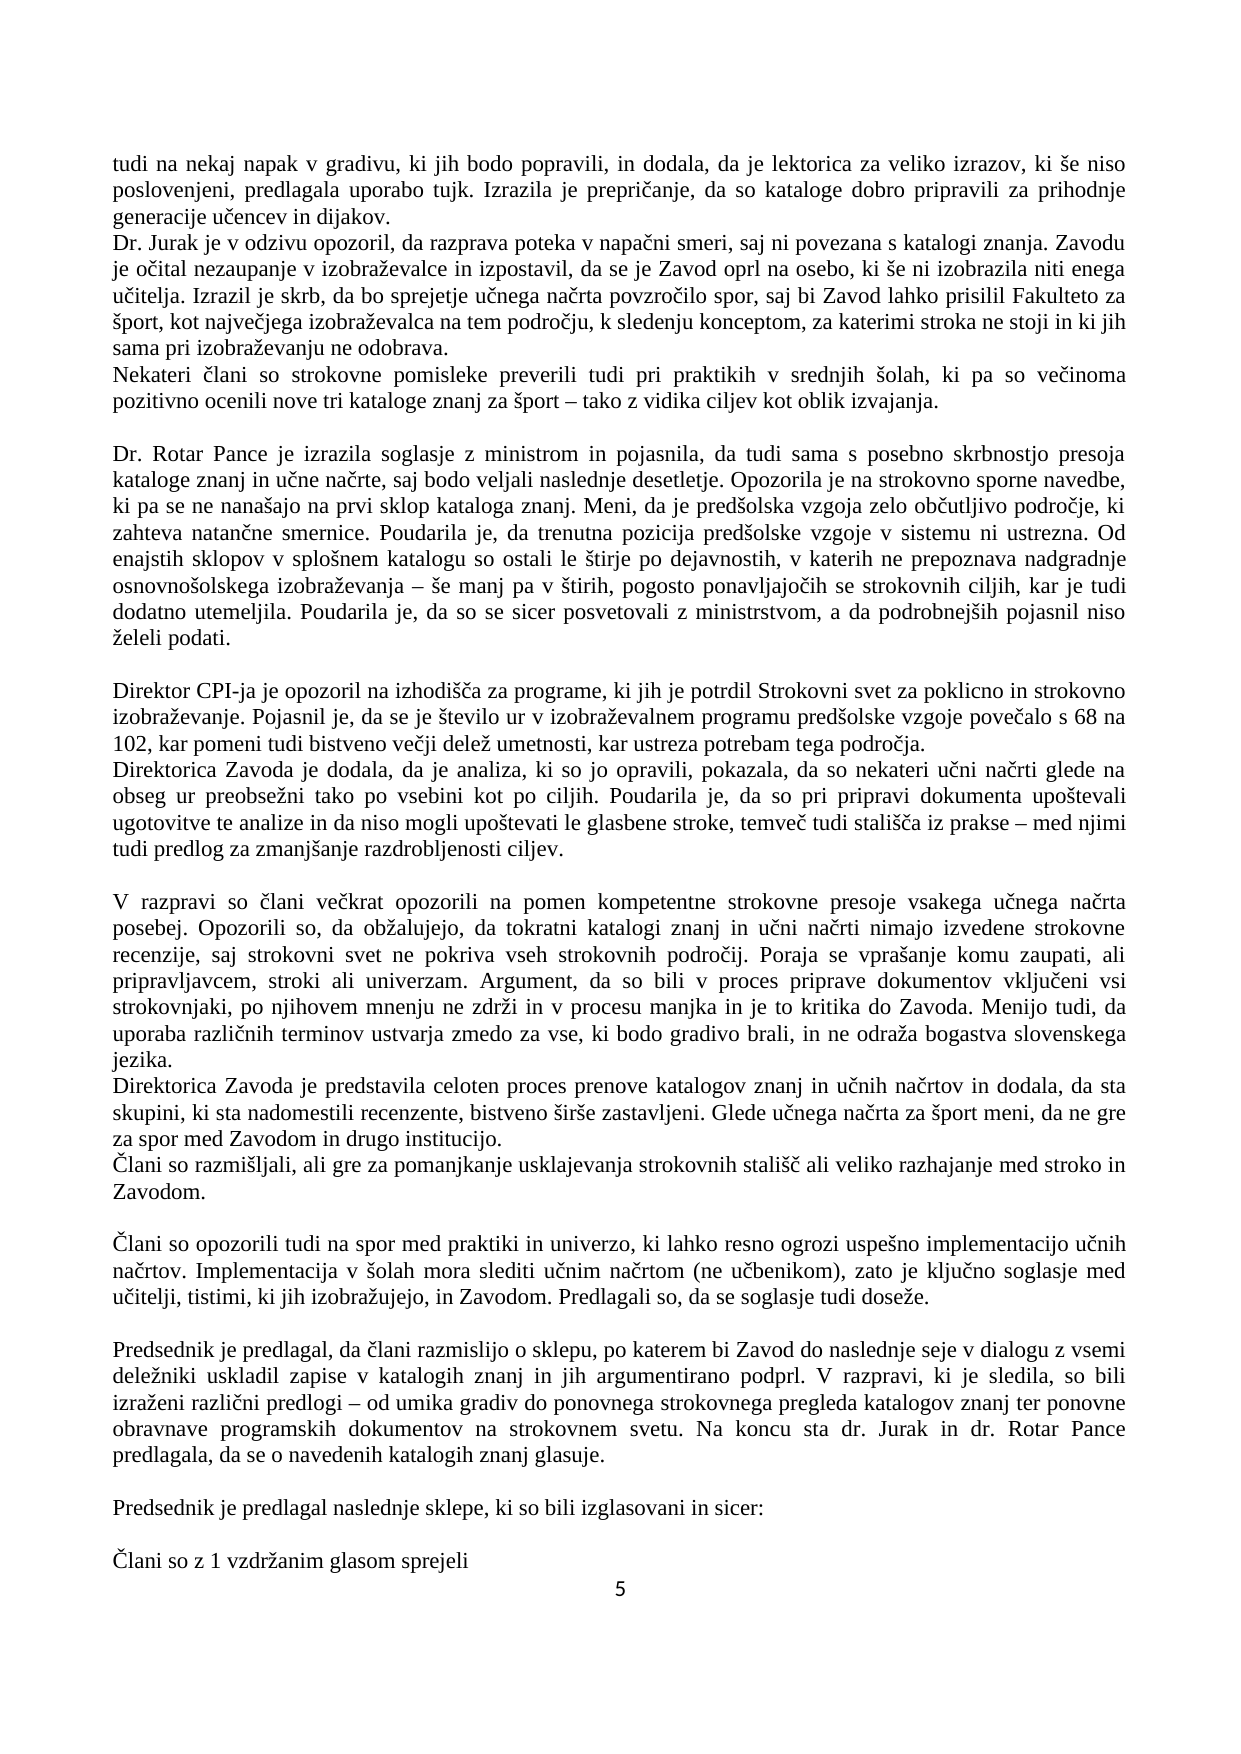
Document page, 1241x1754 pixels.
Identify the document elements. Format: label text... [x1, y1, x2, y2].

text Nekateri člani so strokovne pomisleke preverili tudi pri praktikih v srednjih šolah, ki pa so večinoma pozitivno ocenili nove tri kataloge znanj za šport – tako z vidika ciljev kot oblik izvajanja. [112, 361, 1128, 413]
text Direktorica Zavoda je dodala, da je analiza, ki so jo opravili, pokazala, da so nekateri učni načrti glede na obseg ur preobsežni tako po vsebini kot po ciljih. Poudarila je, da so pri pripravi dokumenta upoštevali ugotovitve te analize in da niso mogli upoštevati le glasbene stroke, temveč tudi stališča iz prakse – med njimi tudi predlog za zmanjšanje razdrobljenosti ciljev. [112, 756, 1128, 862]
text Člani so z 1 vzdržanim glasom sprejeli [112, 1547, 1128, 1573]
text Direktor CPI-ja je opozoril na izhodišča za programe, ki jih je potrdil Strokovni svet za poklicno in strokovno izobraževanje. Pojasnil je, da se je število ur v izobraževalnem programu predšolske vzgoje povečalo s 68 na 102, kar pomeni tudi bistveno večji delež umetnosti, kar ustreza potrebam tega področja. [112, 677, 1128, 756]
text Direktorica Zavoda je predstavila celoten proces prenove katalogov znanj in učnih načrtov in dodala, da sta skupini, ki sta nadomestili recenzente, bistveno širše zastavljeni. Glede učnega načrta za šport meni, da ne gre za spor med Zavodom in drugo institucijo. [112, 1072, 1128, 1151]
text Predsednik je predlagal, da člani razmislijo o sklepu, po katerem bi Zavod do naslednje seje v dialogu z vsemi deležniki uskladil zapise v katalogih znanj in jih argumentirano podprl. V razpravi, ki je sledila, so bili izraženi različni predlogi – od umika gradiv do ponovnega strokovnega pregleda katalogov znanj ter ponovne obravnave programskih dokumentov na strokovnem svetu. Na koncu sta dr. Jurak in dr. Rotar Pance predlagala, da se o navedenih katalogih znanj glasuje. [112, 1336, 1128, 1468]
text Dr. Rotar Pance je izrazila soglasje z ministrom in pojasnila, da tudi sama s posebno skrbnostjo presoja kataloge znanj in učne načrte, saj bodo veljali naslednje desetletje. Opozorila je na strokovno sporne navedbe, ki pa se ne nanašajo na prvi sklop kataloga znanj. Meni, da je predšolska vzgoja zelo občutljivo področje, ki zahteva natančne smernice. Poudarila je, da trenutna pozicija predšolske vzgoje v sistemu ni ustrezna. Od enajstih sklopov v splošnem katalogu so ostali le štirje po dejavnostih, v katerih ne prepoznava nadgradnje osnovnošolskega izobraževanja – še manj pa v štirih, pogosto ponavljajočih se strokovnih ciljih, kar je tudi dodatno utemeljila. Poudarila je, da so se sicer posvetovali z ministrstvom, a da podrobnejših pojasnil niso želeli podati. [112, 440, 1128, 651]
text Člani so opozorili tudi na spor med praktiki in univerzo, ki lahko resno ogrozi uspešno implementacijo učnih načrtov. Implementacija v šolah mora slediti učnim načrtom (ne učbenikom), zato je ključno soglasje med učitelji, tistimi, ki jih izobražujejo, in Zavodom. Predlagali so, da se soglasje tudi doseže. [112, 1231, 1128, 1309]
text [112, 150, 1128, 229]
text Dr. Jurak je v odzivu opozoril, da razprava poteka v napačni smeri, saj ni povezana s katalogi znanja. Zavodu je očital nezaupanje v izobraževalce in izpostavil, da se je Zavod oprl na osebo, ki še ni izobrazila niti enega učitelja. Izrazil je skrb, da bo sprejetje učnega načrta povzročilo spor, saj bi Zavod lahko prisilil Fakulteto za šport, kot največjega izobraževalca na tem področju, k sledenju konceptom, za katerimi stroka ne stoji in ki jih sama pri izobraževanju ne odobrava. [112, 229, 1128, 361]
text Člani so razmišljali, ali gre za pomanjkanje usklajevanja strokovnih stališč ali veliko razhajanje med stroko in Zavodom. [112, 1151, 1128, 1204]
text V razpravi so člani večkrat opozorili na pomen kompetentne strokovne presoje vsakega učnega načrta posebej. Opozorili so, da obžalujejo, da tokratni katalogi znanj in učni načrti nimajo izvedene strokovne recenzije, saj strokovni svet ne pokriva vseh strokovnih področij. Poraja se vprašanje komu zaupati, ali pripravljavcem, stroki ali univerzam. Argument, da so bili v proces priprave dokumentov vključeni vsi strokovnjaki, po njihovem mnenju ne zdrži in v procesu manjka in je to kritika do Zavoda. Menijo tudi, da uporaba različnih terminov ustvarja zmedo za vse, ki bodo gradivo brali, in ne odraža bogastva slovenskega jezika. [112, 888, 1128, 1072]
text Predsednik je predlagal naslednje sklepe, ki so bili izglasovani in sicer: [112, 1494, 1128, 1520]
